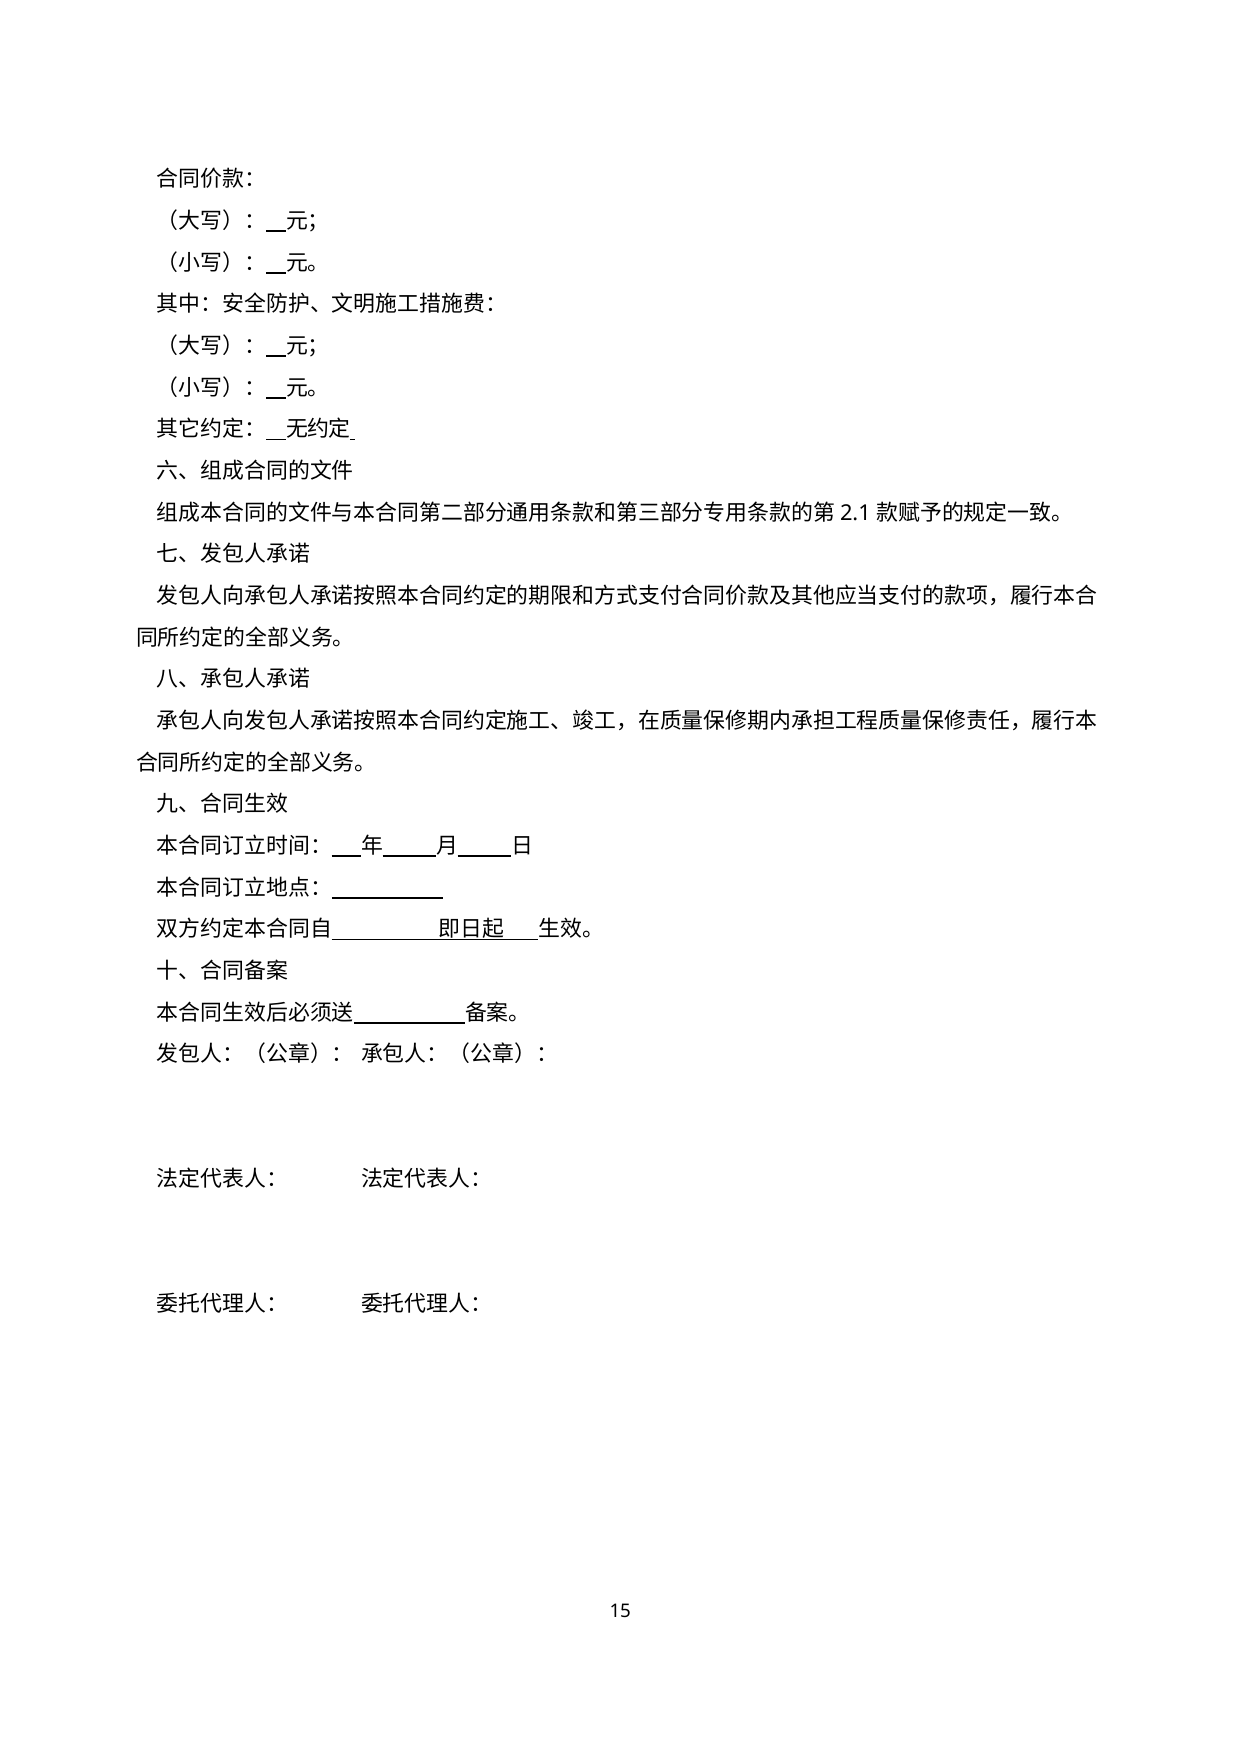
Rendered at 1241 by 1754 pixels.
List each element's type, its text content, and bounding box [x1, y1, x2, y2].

text （小写）： 元。 [136, 237, 1104, 278]
text 其中：安全防护、文明施工措施费： [136, 278, 1104, 320]
text 九、合同生效 [136, 778, 1104, 820]
text 本合同订立时间： 年 月 日 [136, 820, 1104, 862]
text 本合同生效后必须送 备案。 [136, 987, 1104, 1028]
text 承包人向发包人承诺按照本合同约定施工、竣工，在质量保修期内承担工程质量保修责任，履行本合同所约定的全部义务。 [136, 695, 1104, 778]
text 发包人向承包人承诺按照本合同约定的期限和方式支付合同价款及其他应当支付的款项，履行本合同所约定的全部义务。 [136, 570, 1104, 653]
text 委托代理人： 委托代理人： [136, 1278, 1104, 1320]
text 本合同订立地点： [136, 862, 1104, 903]
text 法定代表人： 法定代表人： [136, 1153, 1104, 1195]
text 七、发包人承诺 [136, 528, 1104, 570]
text 发包人：（公章）： 承包人：（公章）： [136, 1028, 1104, 1070]
text （小写）： 元。 [136, 362, 1104, 403]
text 十、合同备案 [136, 945, 1104, 987]
text （大写）： 元； [136, 195, 1104, 237]
text 其它约定： 无约定 [136, 403, 1104, 445]
text 双方约定本合同自 即日起 生效。 [136, 903, 1104, 945]
text 组成本合同的文件与本合同第二部分通用条款和第三部分专用条款的第 2.1 款赋予的规定一致。 [136, 487, 1104, 528]
text 合同价款： [136, 153, 1104, 195]
text （大写）： 元； [136, 320, 1104, 362]
text 六、组成合同的文件 [136, 445, 1104, 487]
text 八、承包人承诺 [136, 653, 1104, 695]
